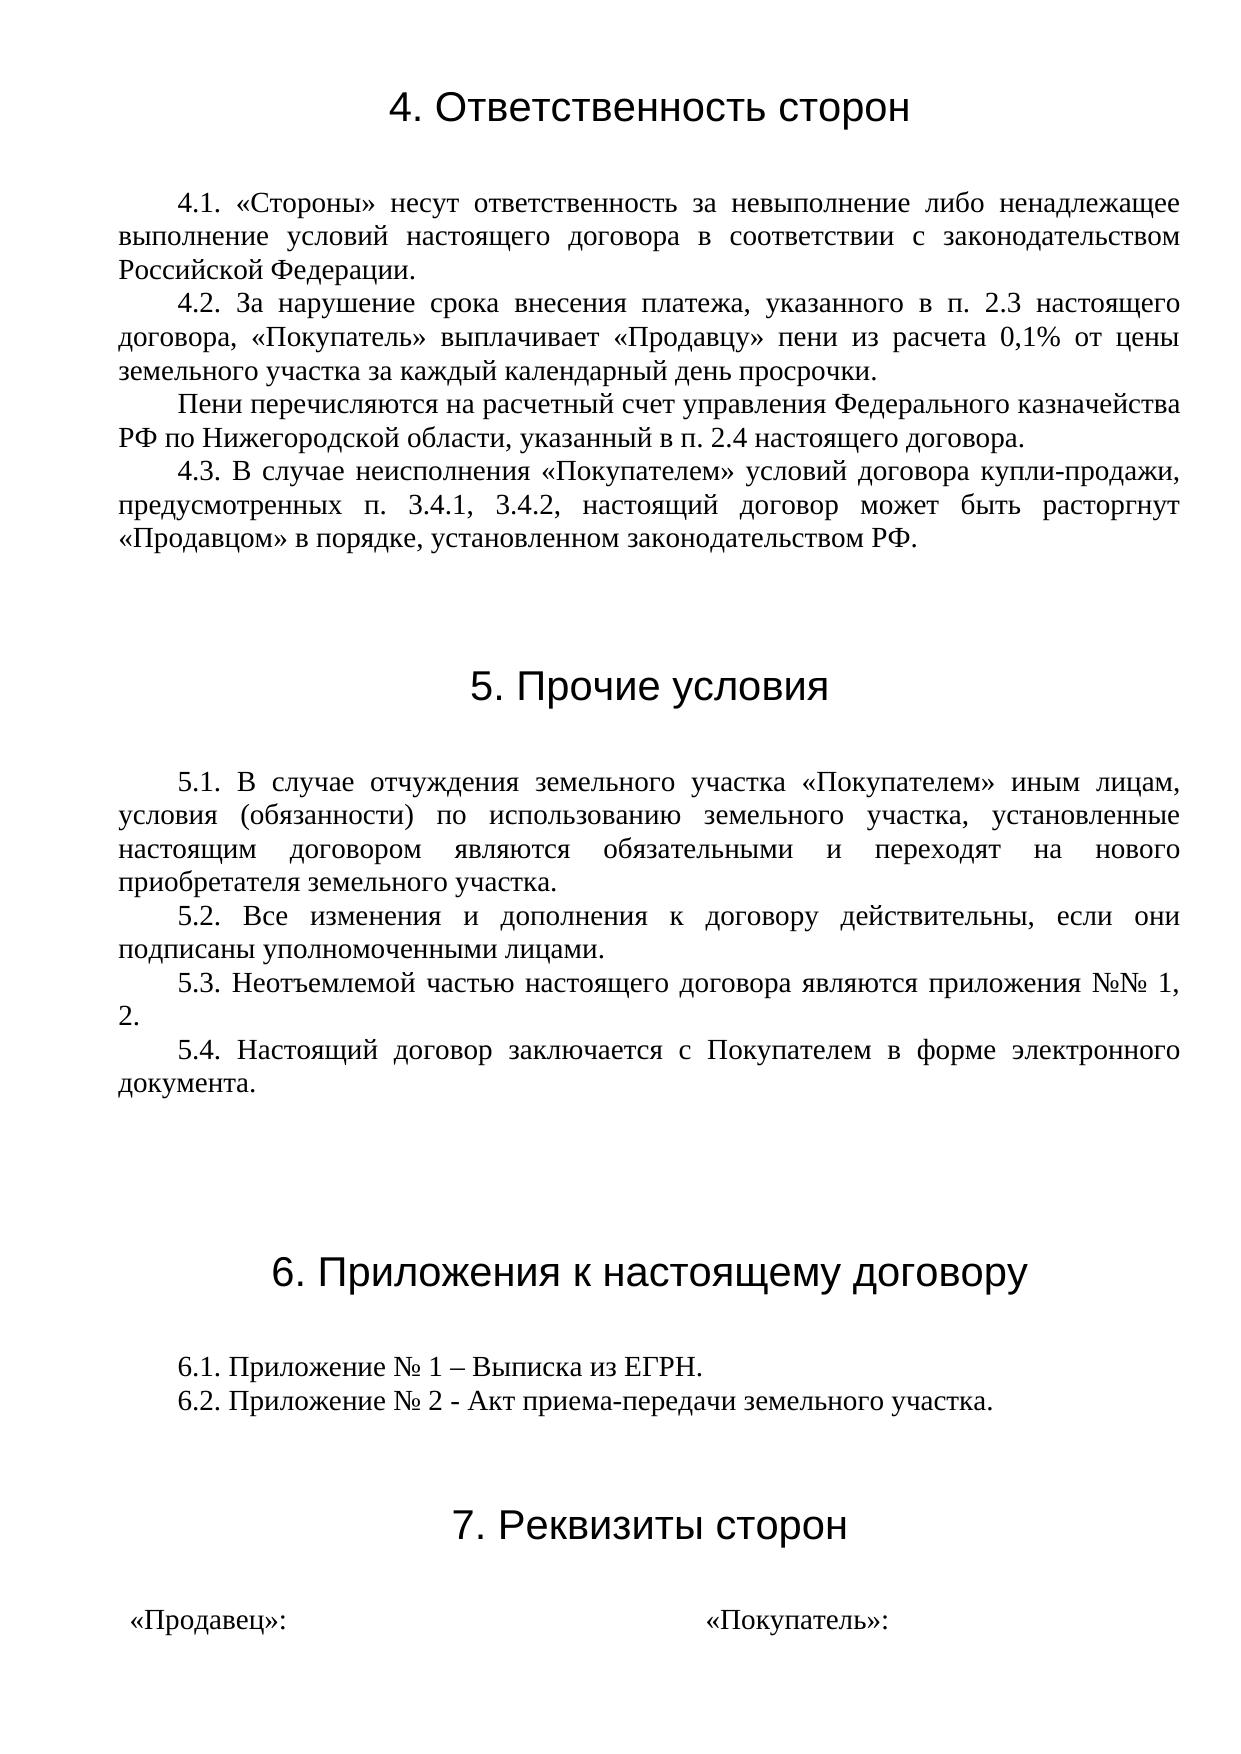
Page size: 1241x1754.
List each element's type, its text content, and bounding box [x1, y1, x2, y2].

text 5.3. Неотъемлемой частью настоящего договора являются приложения №№ 1, 2. [118, 965, 1181, 1032]
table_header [631, 1602, 1145, 1669]
subtitle 5. Прочие условия [118, 661, 1181, 709]
subtitle 6. Приложения к настоящему договору [118, 1247, 1181, 1295]
text Пени перечисляются на расчетный счет управления Федерального казначейства РФ по Нижегородской области, указанный в п. 2.4 настоящего договора. [118, 386, 1181, 453]
text 5.4. Настоящий договор заключается с Покупателем в форме электронного документа. [118, 1032, 1181, 1099]
text 5.1. В случае отчуждения земельного участка «Покупателем» иным лицам, условия (обязанности) по использованию земельного участка, установленные настоящим договором являются обязательными и переходят на нового приобретателя земельного участка. [118, 764, 1181, 898]
text 6.1. Приложение № 1 – Выписка из ЕГРН. [118, 1349, 1181, 1383]
text 4.1. «Стороны» несут ответственность за невыполнение либо ненадлежащее выполнение условий настоящего договора в соответствии с законодательством Российской Федерации. [118, 185, 1181, 286]
text 6.2. Приложение № 2 - Акт приема-передачи земельного участка. [118, 1383, 1181, 1416]
subtitle 4. Ответственность сторон [118, 83, 1181, 131]
subtitle 7. Реквизиты сторон [118, 1500, 1181, 1548]
text 5.2. Все изменения и дополнения к договору действительны, если они подписаны уполномоченными лицами. [118, 898, 1181, 965]
text 4.3. В случае неисполнения «Покупателем» условий договора купли-продажи, предусмотренных п. 3.4.1, 3.4.2, настоящий договор может быть расторгнут «Продавцом» в порядке, установленном законодательством РФ. [118, 453, 1181, 554]
text 4.2. За нарушение срока внесения платежа, указанного в п. 2.3 настоящего договора, «Покупатель» выплачивает «Продавцу» пени из расчета 0,1% от цены земельного участка за каждый календарный день просрочки. [118, 286, 1181, 386]
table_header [118, 1602, 631, 1669]
